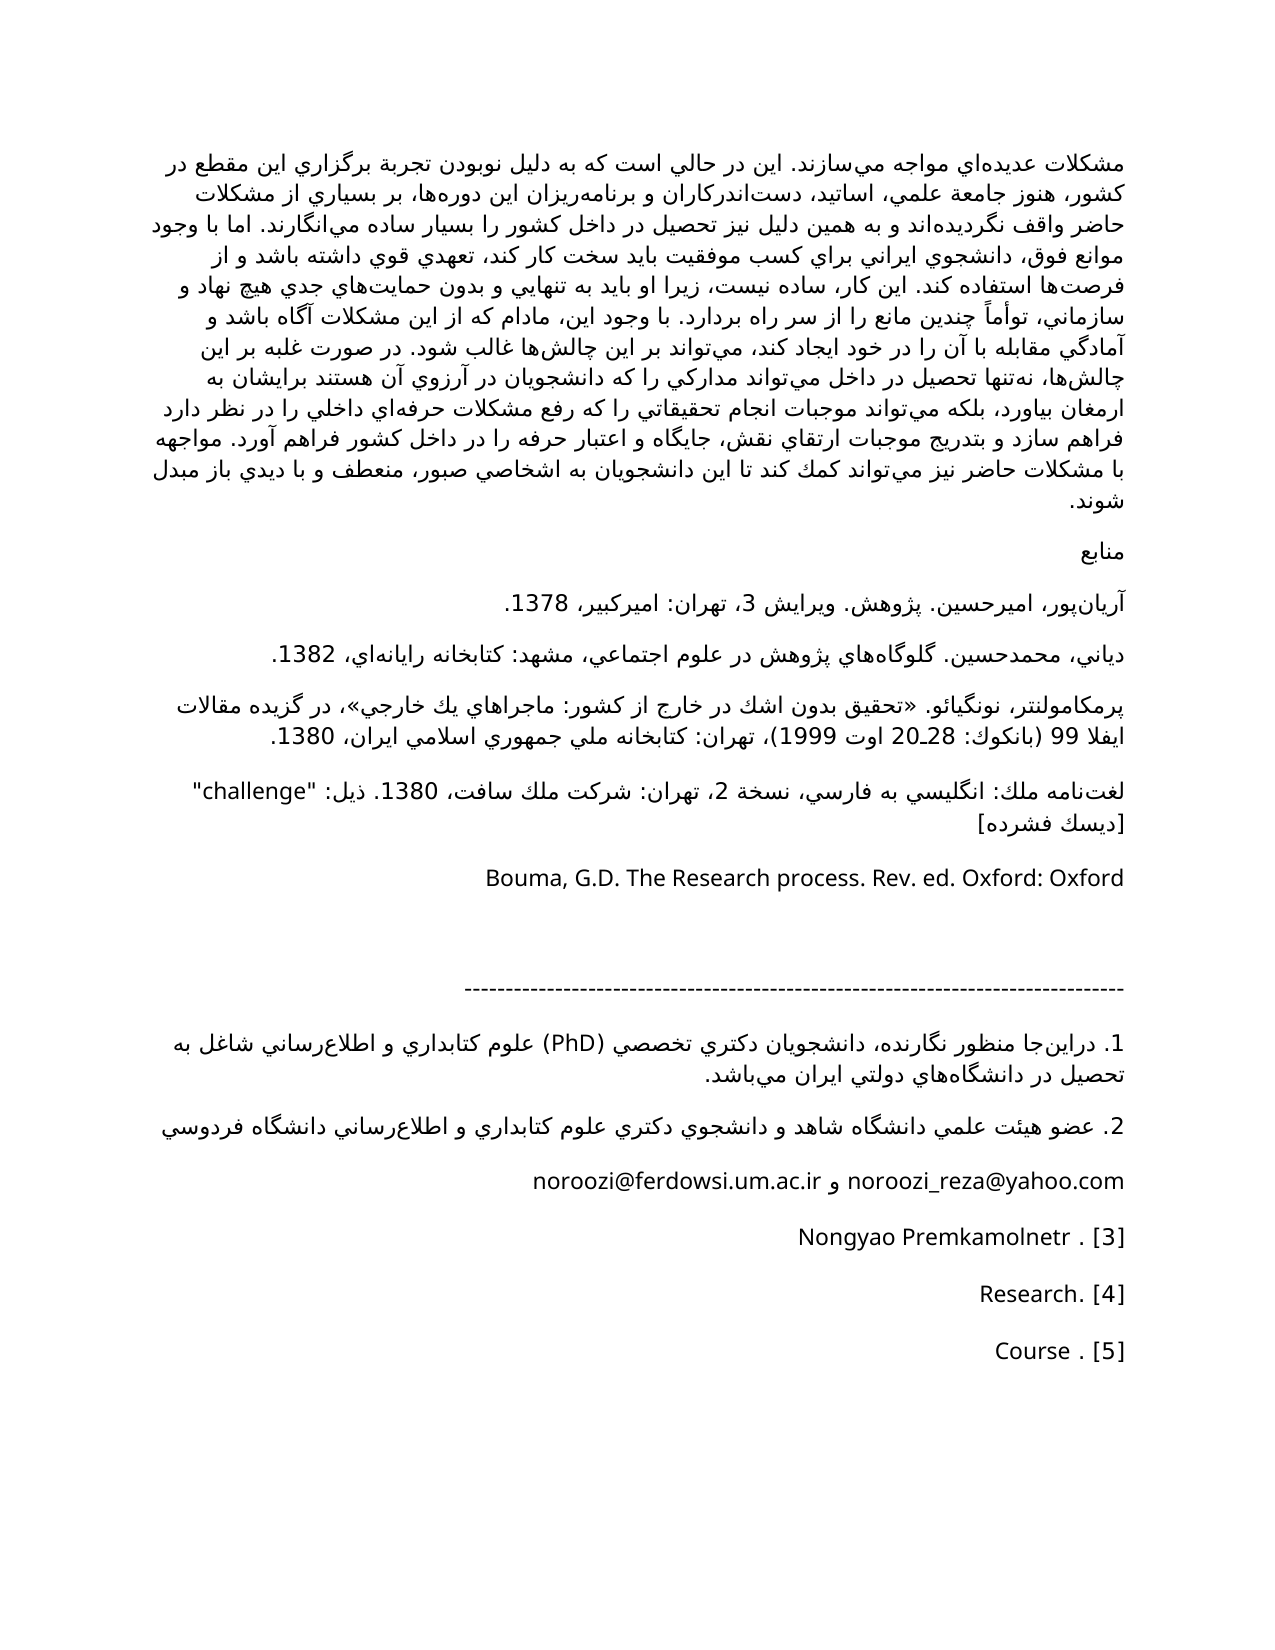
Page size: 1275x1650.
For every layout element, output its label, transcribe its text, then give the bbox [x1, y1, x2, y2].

text پرمكامولنتر، نونگيائو. «تحقيق بدون اشك در خارج از كشور: ماجراهاي يك خارجي»، در گزيده‌ مقالات ايفلا 99 (بانكوك: 28ـ20 اوت 1999)، تهران: كتابخانه ملي جمهوري اسلامي ايران، 1380. [150, 693, 1125, 750]
text [3] . Nongyao Premkamolnetr [150, 1221, 1125, 1253]
text لغت‌نامه ملك: انگليسي به فارسي، نسخة 2، تهران: شركت ملك سافت، 1380. ذيل: "challenge" [ديسك فشرده] [150, 775, 1125, 837]
text Bouma, G.D. The Research process. Rev. ed. Oxford: Oxford [150, 861, 1125, 893]
text 2. عضو هيئت علمي دانشگاه شاهد و دانشجوي دكتري علوم كتابداري و اطلاع‌رساني دانشگاه فردوسي [150, 1113, 1125, 1140]
text -------------------------------------------------------------------------------- [150, 975, 1125, 1002]
text دياني، محمدحسين. گلوگاه‌هاي پژوهش در علوم اجتماعي، مشهد: كتابخانه‌ رايانه‌اي، 1382. [150, 641, 1125, 668]
text noroozi_reza@yahoo.com و noroozi@ferdowsi.um.ac.ir [150, 1164, 1125, 1196]
text آريان‌پور، اميرحسين. پژوهش. ويرايش 3، تهران: اميركبير، 1378. [150, 590, 1125, 616]
text [5] . Course [150, 1335, 1125, 1366]
text منابع [150, 538, 1125, 565]
text [4] .Research [150, 1278, 1125, 1309]
text 1. دراين‌جا منظور نگارنده، دانشجويان دكتري تخصصي (PhD) علوم كتابداري و اطلاع‌رساني شاغل به تحصيل در دانشگاه‌هاي دولتي ايران مي‌باشد. [150, 1026, 1125, 1088]
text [150, 150, 1125, 513]
